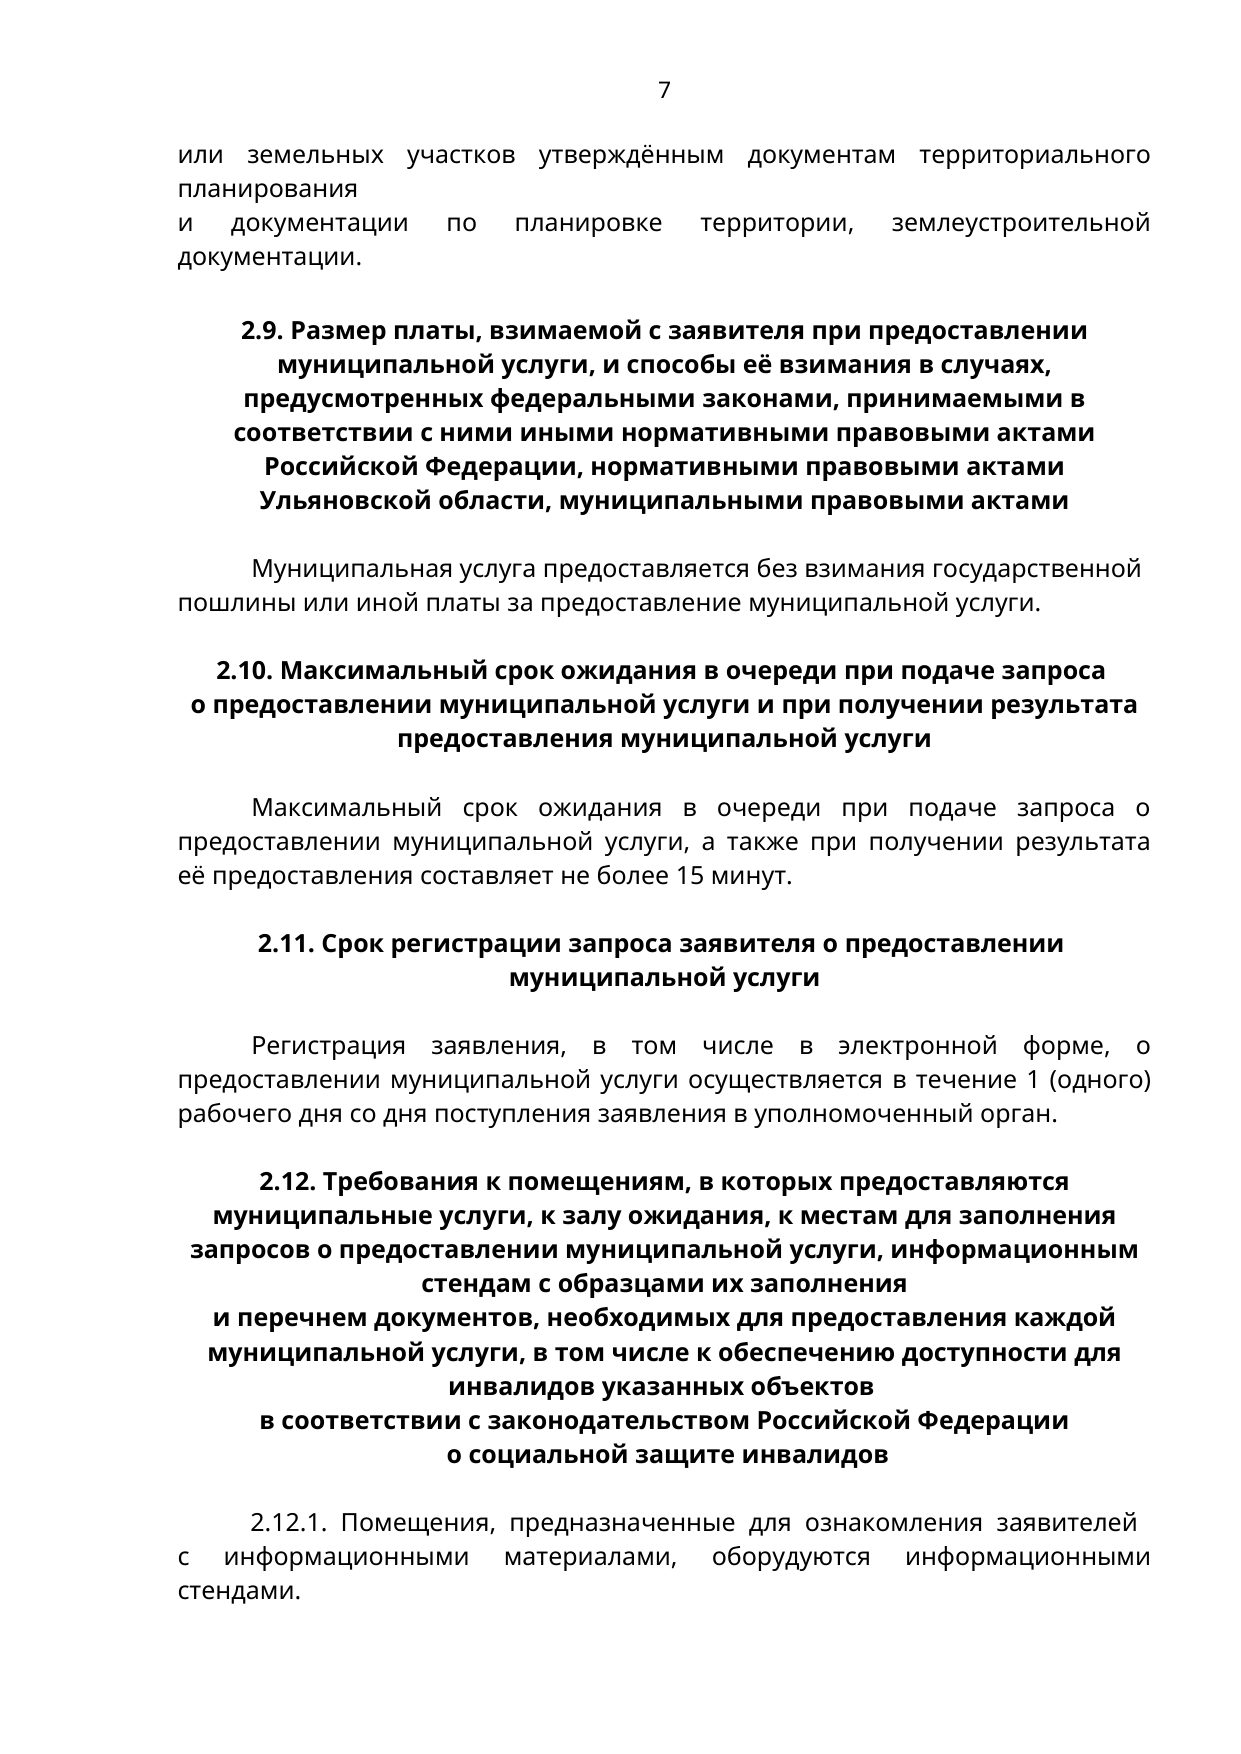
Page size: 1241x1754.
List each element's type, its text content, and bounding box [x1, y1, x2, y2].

text 2.10. Максимальный срок ожидания в очереди при подаче запроса о предоставлении муниципальной услуги и при получении результата предоставления муниципальной услуги [177, 653, 1152, 755]
text Муниципальная услуга предоставляется без взимания государственной пошлины или иной платы за предоставление муниципальной услуги. [177, 551, 1152, 619]
text 2.11. Срок регистрации запроса заявителя о предоставлении муниципальной услуги [177, 925, 1152, 993]
text 2.12. Требования к помещениям, в которых предоставляются муниципальные услуги, к залу ожидания, к местам для заполнения запросов о предоставлении муниципальной услуги, информационным стендам с образцами их заполнения и перечнем документов, необходимых для предоставления каждой муниципальной услуги, в том числе к обеспечению доступности для инвалидов указанных объектов в соответствии с законодательством Российской Федерации о социальной защите инвалидов [177, 1164, 1152, 1470]
text 2.9. Размер платы, взимаемой с заявителя при предоставлении муниципальной услуги, и способы её взимания в случаях, предусмотренных федеральными законами, принимаемыми в соответствии с ними иными нормативными правовыми актами Российской Федерации, нормативными правовыми актами Ульяновской области, муниципальными правовыми актами [177, 312, 1152, 517]
text Регистрация заявления, в том числе в электронной форме, о предоставлении муниципальной услуги осуществляется в течение 1 (одного) рабочего дня со дня поступления заявления в уполномоченный орган. [177, 1028, 1152, 1130]
text 2.12.1. Помещения, предназначенные для ознакомления заявителей с информационными материалами, оборудуются информационными стендами. [177, 1504, 1152, 1607]
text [177, 136, 1152, 273]
text Максимальный срок ожидания в очереди при подаче запроса о предоставлении муниципальной услуги, а также при получении результата её предоставления составляет не более 15 минут. [177, 789, 1152, 891]
